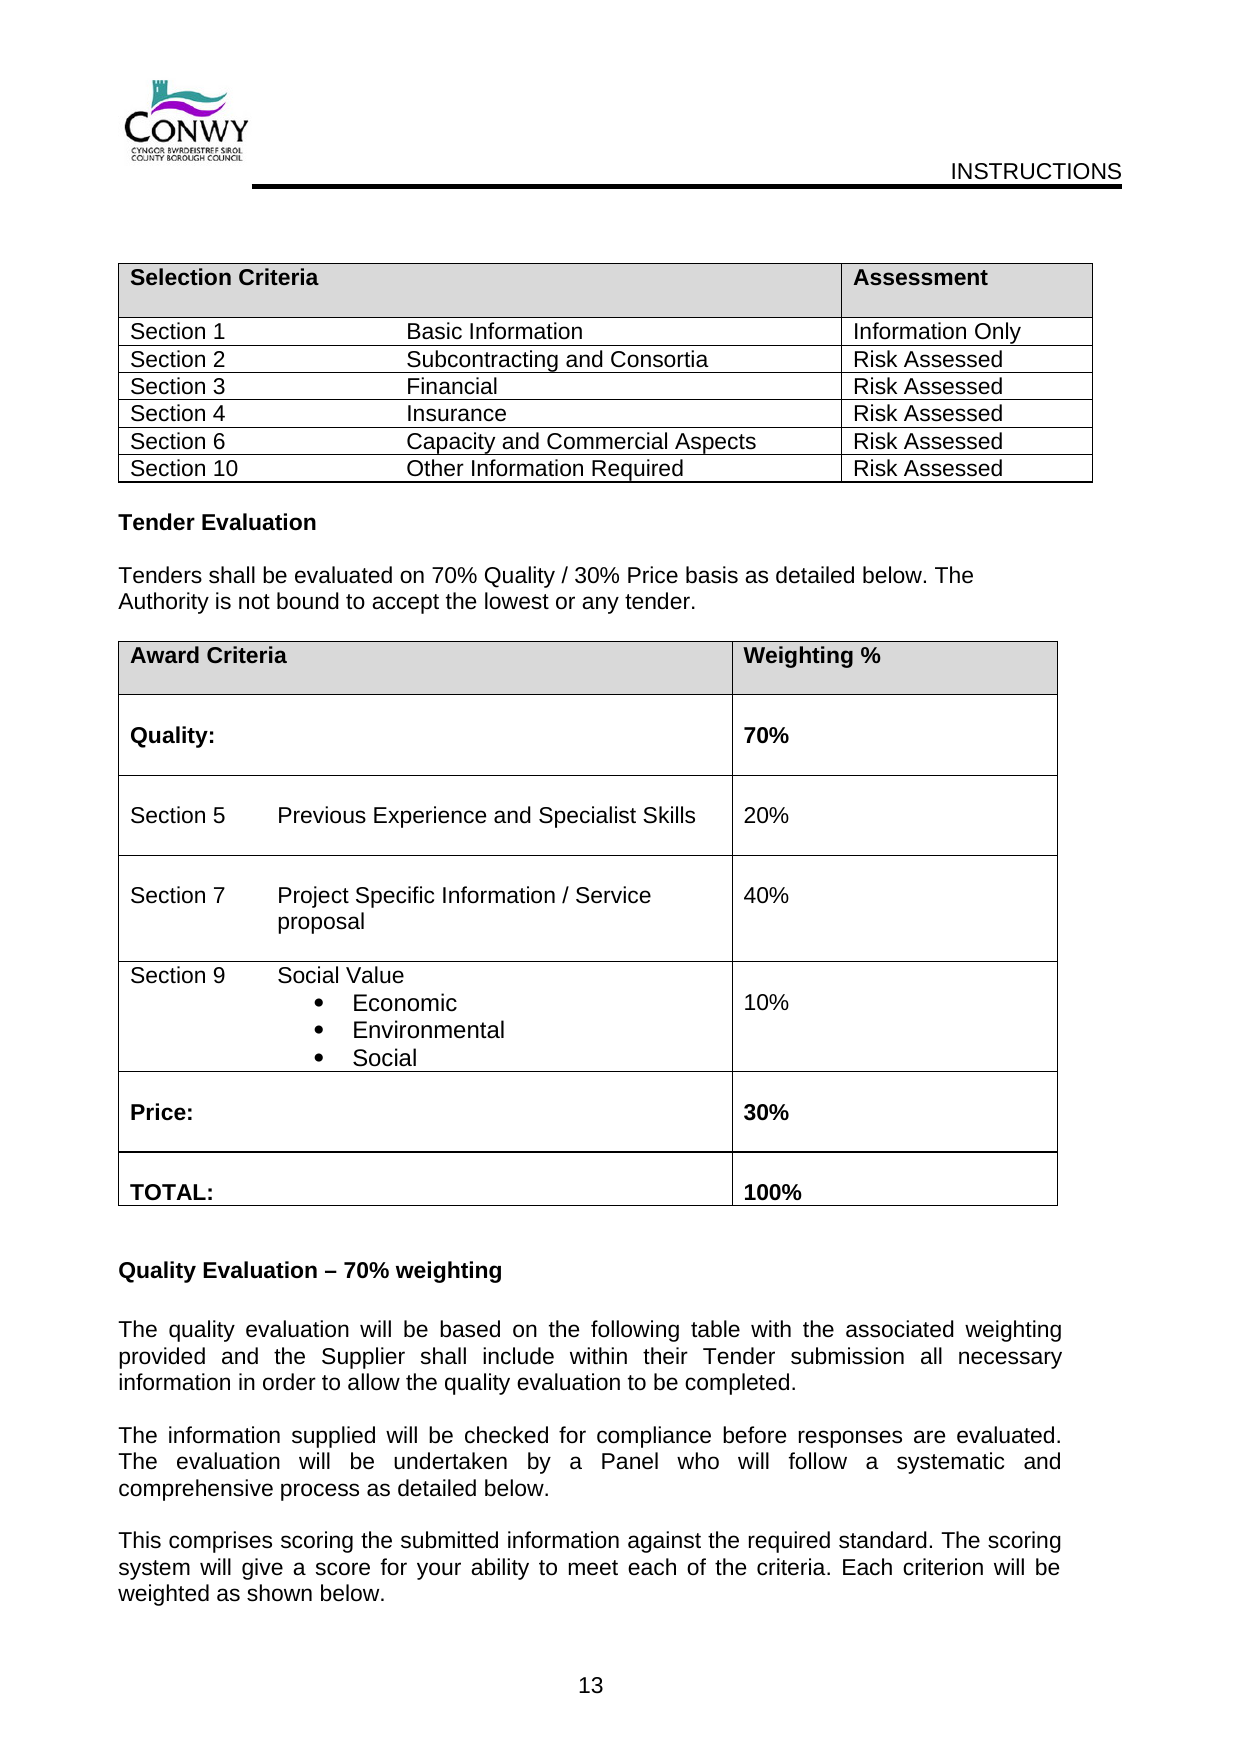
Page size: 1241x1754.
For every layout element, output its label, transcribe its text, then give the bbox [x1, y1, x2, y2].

table_cell Basic Information [395, 318, 841, 344]
table_cell Capacity and Commercial Aspects [395, 428, 841, 454]
text This comprises scoring the submitted information against the required standard. The scoring system will give a score for your ability to meet each of the criteria. Each criterion will be weighted as shown below. [118, 1527, 1063, 1606]
table_cell Risk Assessed [842, 400, 1092, 427]
table_cell Information Only [842, 318, 1092, 344]
table_cell Risk Assessed [842, 428, 1092, 454]
table_cell Section 4 [119, 400, 395, 427]
table_cell Section 6 [119, 428, 395, 454]
text Tenders shall be evaluated on 70% Quality / 30% Price basis as detailed below. The Authority is not bound to accept the lowest or any tender. [118, 562, 1063, 614]
table_cell [266, 1153, 732, 1205]
table_cell Project Specific Information / Service proposal [266, 856, 732, 961]
table_cell Insurance [395, 400, 841, 427]
table_cell 40% [733, 856, 1057, 961]
table_header Weighting % [733, 642, 1057, 694]
table_header Award Criteria [119, 642, 732, 694]
text The information supplied will be checked for compliance before responses are evaluated. The evaluation will be undertaken by a Panel who will follow a systematic and comprehensive process as detailed below. [118, 1422, 1063, 1501]
table_cell Section 10 [119, 455, 395, 481]
table_header Assessment [842, 264, 1092, 317]
table_cell Risk Assessed [842, 455, 1092, 481]
table_cell Social Value Economic Environmental Social [266, 962, 732, 1071]
table_cell Risk Assessed [842, 346, 1092, 372]
table_cell 100% [733, 1153, 1057, 1205]
table_cell Section 5 [119, 776, 266, 854]
table_cell Other Information Required [395, 455, 841, 481]
table_cell [266, 695, 732, 774]
table_cell Quality: [119, 695, 266, 774]
table_cell Section 1 [119, 318, 395, 344]
table_cell Previous Experience and Specialist Skills [266, 776, 732, 854]
table_cell 20% [733, 776, 1057, 854]
table_cell 10% [733, 962, 1057, 1071]
text Tender Evaluation [118, 509, 1063, 535]
table_cell Price: [119, 1072, 732, 1151]
subtitle Quality Evaluation – 70% weighting [118, 1257, 1063, 1284]
table_cell Subcontracting and Consortia [395, 346, 841, 372]
table_cell TOTAL: [119, 1153, 266, 1205]
text The quality evaluation will be based on the following table with the associated weighting provided and the Supplier shall include within their Tender submission all necessary information in order to allow the quality evaluation to be completed. [118, 1316, 1063, 1396]
picture [118, 59, 252, 180]
table_cell Section 9 [119, 962, 266, 1071]
table_cell 30% [733, 1072, 1057, 1151]
table_cell 70% [733, 695, 1057, 774]
table_cell Section 3 [119, 373, 395, 399]
table_cell Risk Assessed [842, 373, 1092, 399]
table_header Selection Criteria [119, 264, 841, 317]
table_cell Financial [395, 373, 841, 399]
table_cell Section 7 [119, 856, 266, 961]
table_cell Section 2 [119, 346, 395, 372]
